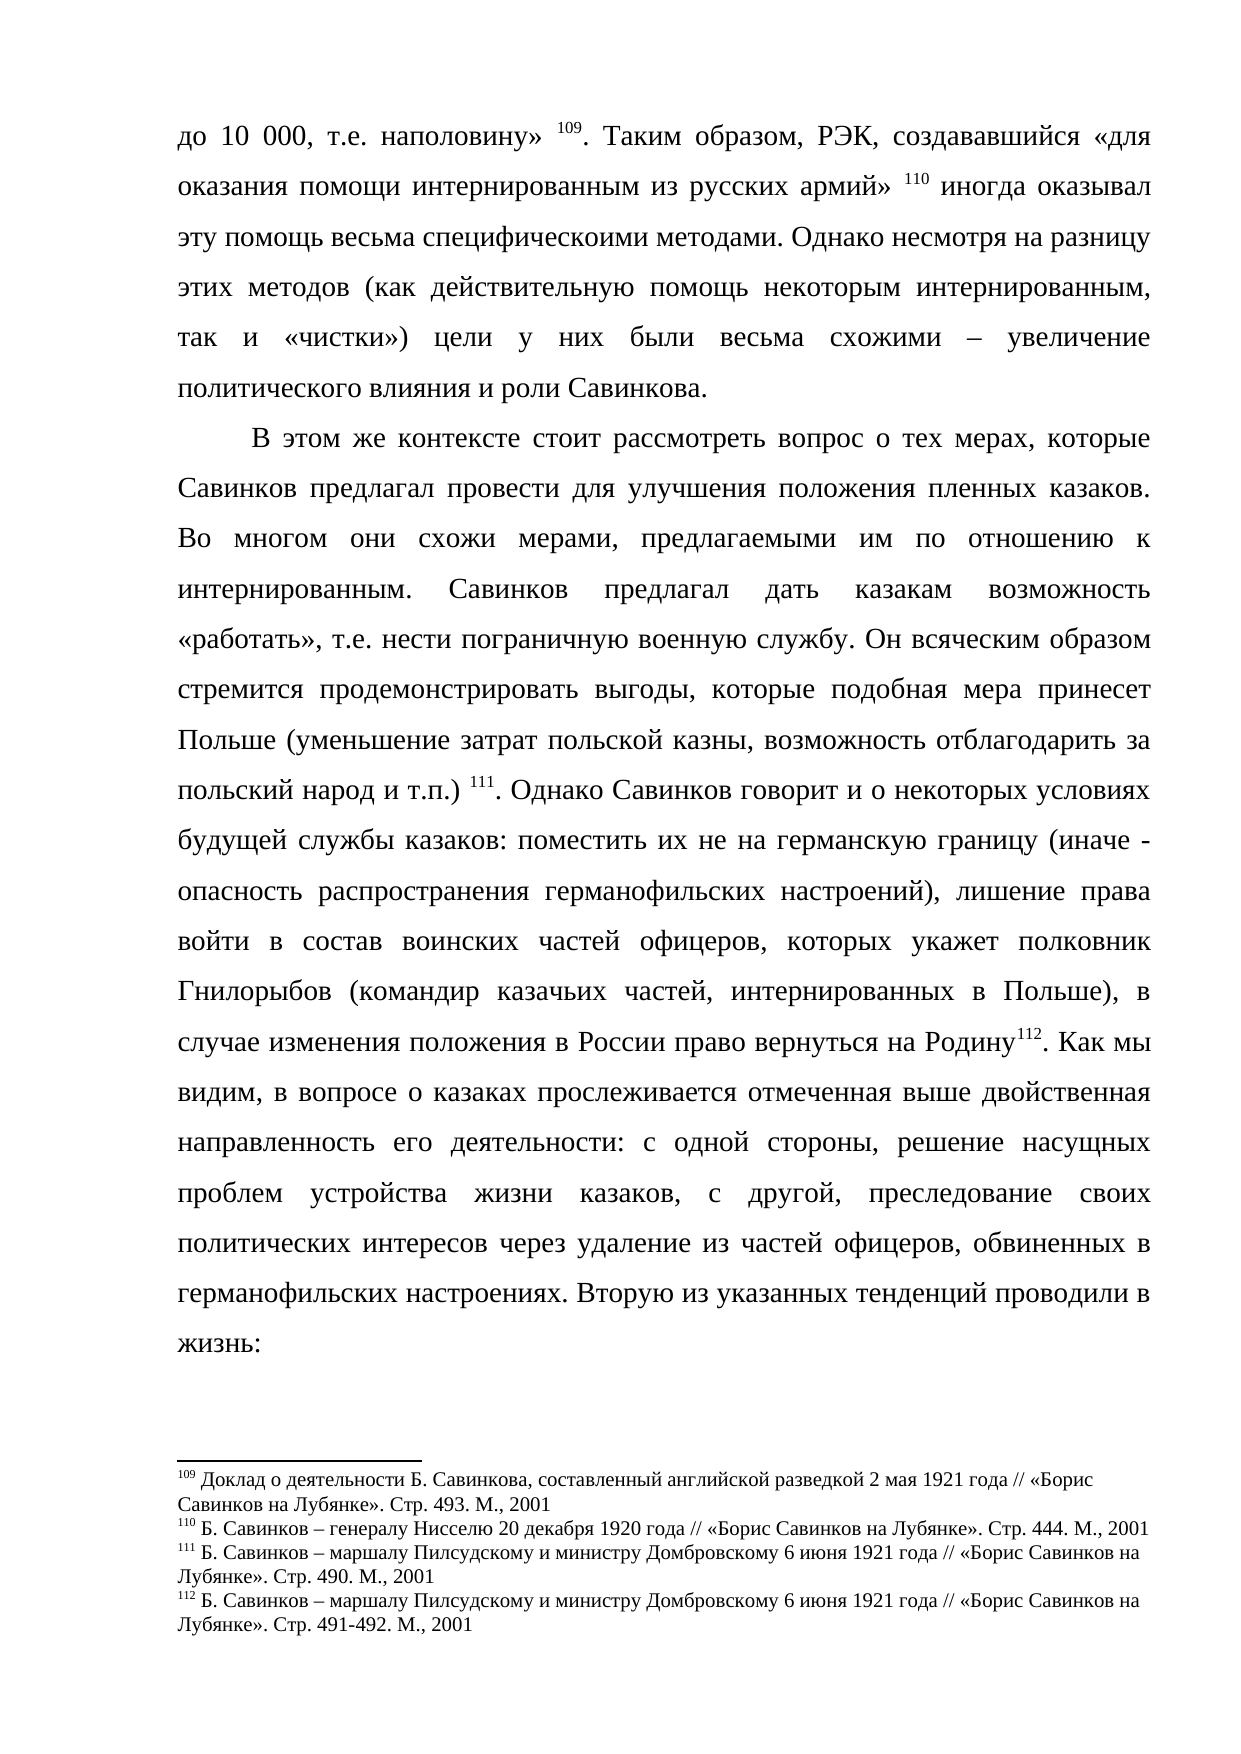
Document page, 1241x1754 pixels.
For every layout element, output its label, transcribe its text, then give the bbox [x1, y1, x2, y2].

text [177, 118, 1152, 403]
text В этом же контексте стоит рассмотреть вопрос о тех мерах, которые Савинков предлагал провести для улучшения положения пленных казаков. Во многом они схожи мерами, предлагаемыми им по отношению к интернированным. Савинков предлагал дать казакам возможность «работать», т.е. нести пограничную военную службу. Он всяческим образом стремится продемонстрировать выгоды, которые подобная мера принесет Польше (уменьшение затрат польской казны, возможность отблагодарить за польский народ и т.п.) . Однако Савинков говорит и о некоторых условиях будущей службы казаков: поместить их не на германскую границу (иначе - опасность распространения германофильских настроений), лишение права войти в состав воинских частей офицеров, которых укажет полковник Гнилорыбов (командир казачьих частей, интернированных в Польше), в случае изменения положения в России право вернуться на Родину. Как мы видим, в вопросе о казаках прослеживается отмеченная выше двойственная направленность его деятельности: с одной стороны, решение насущных проблем устройства жизни казаков, с другой, преследование своих политических интересов через удаление из частей офицеров, обвиненных в германофильских настроениях. Вторую из указанных тенденций проводили в жизнь: [177, 420, 1152, 1359]
